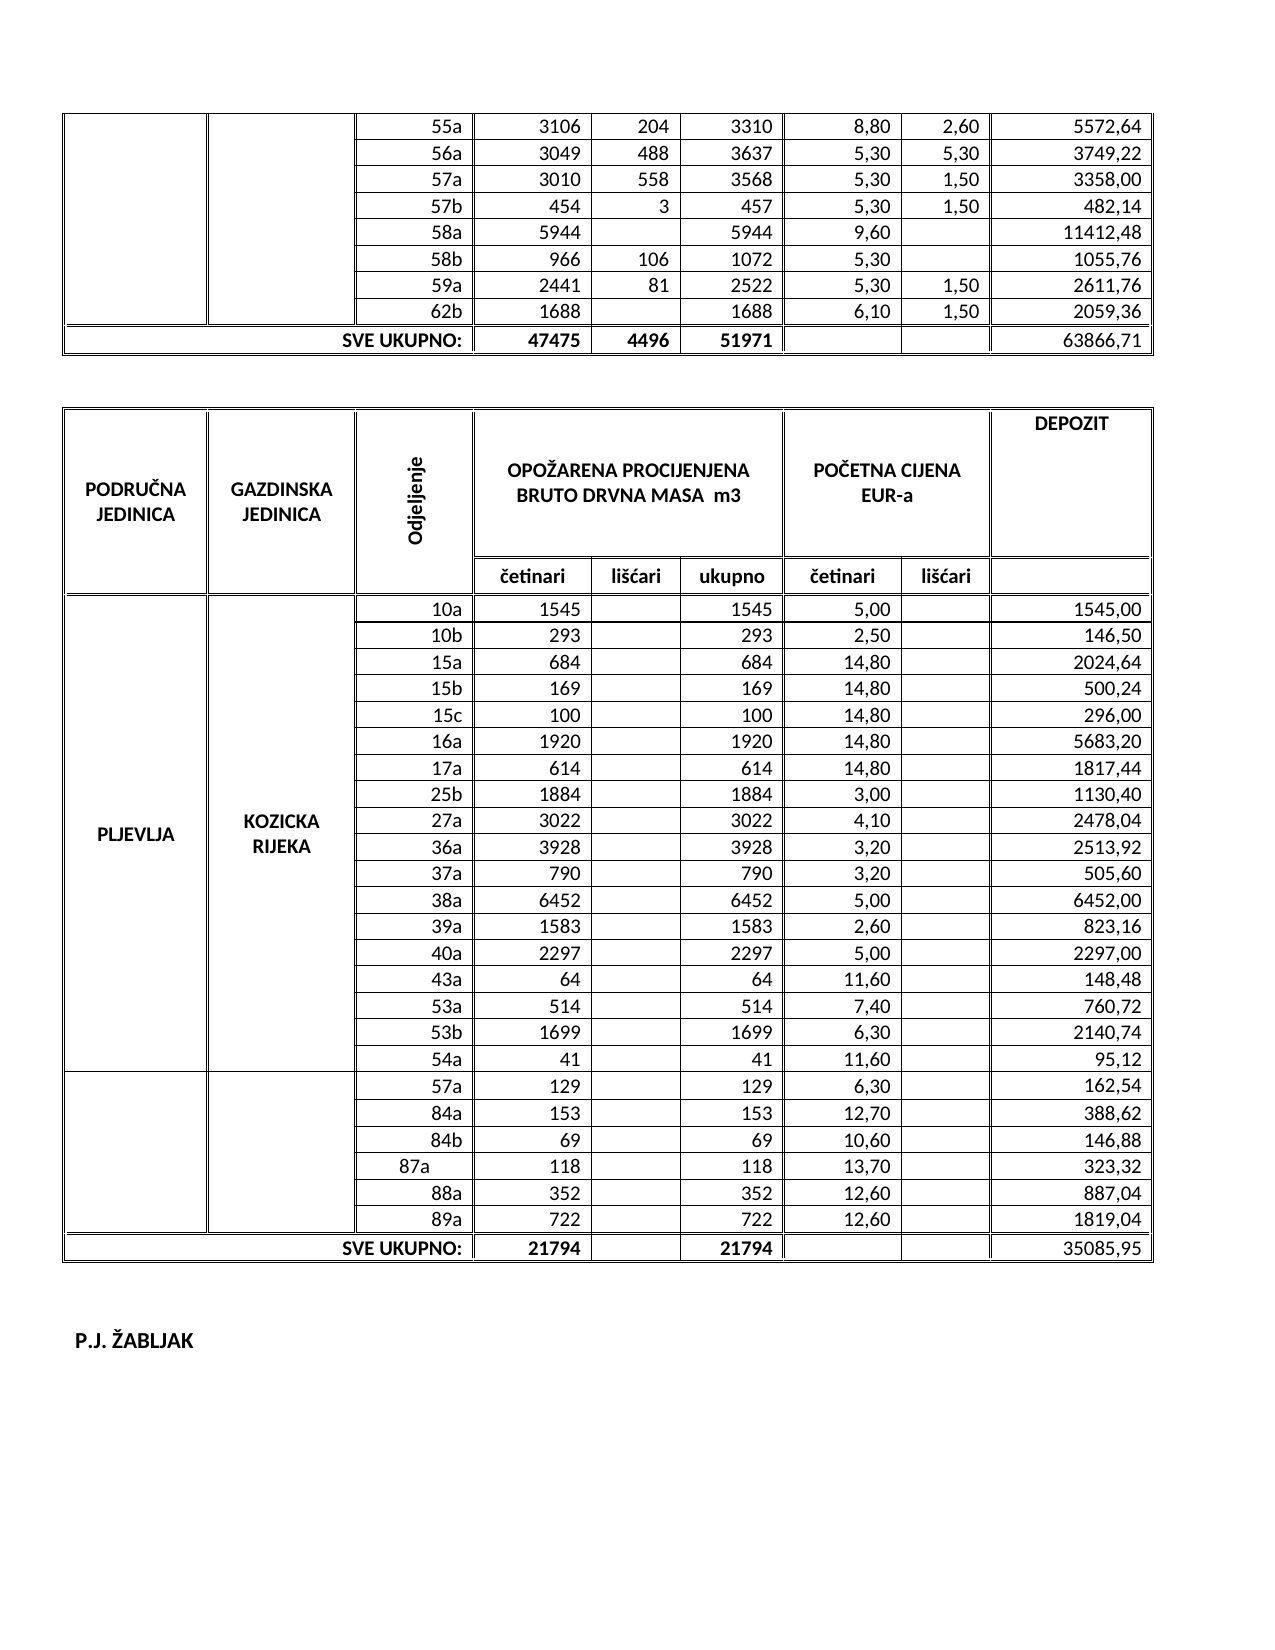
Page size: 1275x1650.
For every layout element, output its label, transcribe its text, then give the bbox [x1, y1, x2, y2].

table_cell [902, 623, 989, 648]
table_cell [592, 1100, 680, 1126]
table_cell 1072 [681, 246, 782, 271]
table_cell 1699 [475, 1019, 591, 1045]
table_cell [592, 728, 680, 754]
table_cell 12,70 [785, 1100, 901, 1126]
table_cell [592, 1072, 680, 1099]
table_cell 15c [357, 702, 472, 727]
table_cell 169 [475, 675, 591, 701]
table_cell 3022 [681, 808, 782, 833]
table_cell [784, 1235, 901, 1260]
table_cell 352 [475, 1180, 591, 1205]
table_cell 162,54 [992, 1072, 1151, 1099]
table_cell 2522 [681, 272, 782, 298]
table_cell 614 [475, 755, 591, 780]
table_cell 388,62 [992, 1100, 1151, 1126]
table_cell 2,60 [785, 914, 901, 939]
table_cell [902, 1019, 989, 1045]
table_cell 129 [475, 1072, 591, 1099]
table_cell 118 [681, 1153, 782, 1179]
table_cell PLJEVLJA [64, 593, 208, 1071]
table_cell 293 [475, 623, 591, 648]
table_cell 3022 [475, 808, 591, 833]
table_cell 35085,95 [990, 1232, 1151, 1260]
table_cell 11412,48 [992, 219, 1151, 245]
table_cell [592, 596, 680, 621]
table_cell 760,72 [992, 993, 1151, 1018]
table_cell 89a [357, 1206, 472, 1232]
table_cell [592, 993, 680, 1018]
table_cell 4496 [592, 327, 680, 353]
table_cell 5,00 [785, 940, 901, 965]
table_cell 2297,00 [992, 940, 1151, 965]
table_cell [592, 649, 680, 674]
table_cell 6,30 [785, 1072, 901, 1099]
table_cell 84b [357, 1127, 472, 1152]
table_cell 1545,00 [990, 593, 1153, 621]
table_cell 5,00 [785, 596, 901, 621]
table_cell 2024,64 [992, 649, 1151, 674]
table_cell [65, 1072, 206, 1232]
table_cell [902, 1127, 989, 1152]
table_cell [902, 1180, 989, 1205]
table_cell 457 [681, 193, 782, 218]
table_cell 500,24 [992, 675, 1151, 701]
table_cell 146,88 [992, 1127, 1151, 1152]
table_cell 352 [681, 1180, 782, 1205]
table_cell [592, 1127, 680, 1152]
table_cell 1817,44 [992, 755, 1151, 780]
table_cell 118 [475, 1153, 591, 1179]
table_cell SVE UKUPNO: [65, 1232, 473, 1260]
table_cell 148,48 [992, 966, 1151, 992]
table_cell 15b [357, 675, 472, 701]
table_cell ukupno [681, 559, 782, 593]
table_cell 6,30 [785, 1019, 901, 1045]
table_cell [992, 556, 1151, 593]
table_cell 1,50 [902, 299, 989, 324]
table_cell 790 [681, 861, 782, 886]
table_cell 15a [357, 649, 472, 674]
table_cell [592, 887, 680, 912]
table_cell [902, 1235, 990, 1260]
table_cell 1688 [681, 299, 782, 324]
table_cell [902, 649, 989, 674]
table_cell 27a [357, 808, 472, 833]
table_cell [902, 219, 989, 245]
table_header OPOŽARENA PROCIJENJENA BRUTO DRVNA MASA m3 [474, 408, 784, 556]
table_cell 1819,04 [992, 1206, 1151, 1232]
table_cell 5,30 [785, 193, 901, 218]
table_cell [902, 327, 990, 353]
table_cell 5,30 [785, 140, 901, 165]
table_cell 1130,40 [992, 781, 1151, 807]
table_cell 454 [475, 193, 591, 218]
table_header Odjeljenje [356, 410, 473, 593]
table_cell [592, 219, 680, 245]
table_cell 2059,36 [992, 299, 1151, 324]
table_cell 2478,04 [992, 808, 1151, 833]
table_cell [592, 1019, 680, 1045]
table_cell 5,30 [902, 140, 989, 165]
table_cell 153 [681, 1100, 782, 1126]
table_cell 684 [681, 649, 782, 674]
table_cell 1920 [475, 728, 591, 754]
table_header POČETNA CIJENA EUR-a [784, 410, 990, 556]
table_cell 3010 [475, 166, 591, 192]
table_cell 129 [681, 1072, 782, 1099]
table_cell 204 [592, 114, 680, 139]
table_cell 9,60 [785, 219, 901, 245]
table_cell 6452,00 [992, 887, 1151, 912]
table_cell 38a [357, 887, 472, 912]
table_cell 1,50 [902, 193, 989, 218]
table_cell [592, 1153, 680, 1179]
table_cell 58b [357, 246, 472, 271]
table_cell [592, 702, 680, 727]
table_cell 10b [357, 623, 472, 648]
table_cell 21794 [474, 1235, 591, 1260]
table_cell 56a [357, 140, 472, 165]
table_cell 11,60 [785, 1046, 901, 1071]
table_cell 488 [592, 140, 680, 165]
table_cell 100 [475, 702, 591, 727]
table_cell [902, 966, 989, 992]
table_cell 16a [357, 728, 472, 754]
table_cell 1688 [475, 299, 591, 324]
table_cell 5,30 [785, 246, 901, 271]
table_cell 64 [681, 966, 782, 992]
table_cell lišćari [592, 559, 680, 593]
table_cell 966 [475, 246, 591, 271]
table_cell 722 [681, 1206, 782, 1232]
table_cell [784, 327, 901, 353]
table_cell [592, 299, 680, 324]
table_cell 3,20 [785, 834, 901, 859]
table_cell 12,60 [785, 1180, 901, 1205]
table_cell [902, 1046, 989, 1071]
table_cell 6,10 [785, 299, 901, 324]
table_cell [592, 940, 680, 965]
table_cell [902, 993, 989, 1018]
table_cell [902, 675, 989, 701]
table_cell [592, 1206, 680, 1232]
table_cell 790 [475, 861, 591, 886]
table_cell 3568 [681, 166, 782, 192]
table_cell 2441 [475, 272, 591, 298]
table_cell 95,12 [992, 1046, 1151, 1071]
table_cell 88a [357, 1180, 472, 1205]
table_cell 10,60 [785, 1127, 901, 1152]
table_cell 887,04 [992, 1180, 1151, 1205]
table_cell 1920 [681, 728, 782, 754]
table_cell [902, 1206, 989, 1232]
table_cell 2,50 [785, 623, 901, 648]
table_cell 7,40 [785, 993, 901, 1018]
table_cell 5944 [475, 219, 591, 245]
table_cell 17a [357, 755, 472, 780]
table_cell 63866,71 [990, 324, 1153, 353]
table_cell [592, 755, 680, 780]
table_cell 146,50 [992, 623, 1151, 648]
table_cell 14,80 [785, 702, 901, 727]
table_cell 293 [681, 623, 782, 648]
table_cell [902, 728, 989, 754]
table_cell 1,50 [902, 166, 989, 192]
table_cell [592, 1046, 680, 1071]
table_cell 3,00 [785, 781, 901, 807]
table_cell 1583 [681, 914, 782, 939]
table_cell [592, 966, 680, 992]
table_cell 54a [357, 1046, 472, 1071]
table_cell 3,20 [785, 861, 901, 886]
table_cell [902, 914, 989, 939]
table_header PODRUČNA JEDINICA [65, 408, 208, 593]
table_cell [592, 675, 680, 701]
table_cell 41 [475, 1046, 591, 1071]
table_cell četinari [785, 559, 901, 593]
table_cell 153 [475, 1100, 591, 1126]
table_cell 53b [357, 1019, 472, 1045]
table_cell 3928 [475, 834, 591, 859]
table_cell 14,80 [785, 649, 901, 674]
table_cell 3310 [681, 114, 782, 139]
table_cell 514 [681, 993, 782, 1018]
table_cell [902, 834, 989, 859]
table_cell 69 [475, 1127, 591, 1152]
table_cell 2140,74 [992, 1019, 1151, 1045]
table_cell SVE UKUPNO: [64, 324, 473, 353]
table_cell 11,60 [785, 966, 901, 992]
table_cell 37a [357, 861, 472, 886]
table_cell 13,70 [785, 1153, 901, 1179]
table_cell 57a [357, 166, 472, 192]
table_cell 3928 [681, 834, 782, 859]
table_cell 41 [681, 1046, 782, 1071]
table_cell 58a [357, 219, 472, 245]
table_cell 1055,76 [992, 246, 1151, 271]
table_cell 12,60 [785, 1206, 901, 1232]
table_cell 100 [681, 702, 782, 727]
table_cell 36a [357, 834, 472, 859]
table_cell [902, 755, 989, 780]
table_cell 722 [475, 1206, 591, 1232]
table_cell 57b [357, 193, 472, 218]
table_cell 4,10 [785, 808, 901, 833]
table_cell 1699 [681, 1019, 782, 1045]
table_cell 64 [475, 966, 591, 992]
table_cell [209, 1072, 354, 1232]
table_cell 1884 [681, 781, 782, 807]
text P.J. ŽABLJAK [75, 1326, 1275, 1354]
table_cell 51971 [681, 324, 784, 353]
table_cell četinari [475, 559, 591, 593]
table_cell [592, 861, 680, 886]
table_cell 3749,22 [992, 140, 1151, 165]
table_cell 47475 [474, 327, 591, 353]
table_cell 21794 [681, 1232, 784, 1260]
table_cell 2297 [475, 940, 591, 965]
table_cell [902, 808, 989, 833]
table_cell 684 [475, 649, 591, 674]
table_cell 169 [681, 675, 782, 701]
table_cell 482,14 [992, 193, 1151, 218]
table_cell 25b [357, 781, 472, 807]
table_cell [592, 781, 680, 807]
table_cell lišćari [902, 559, 989, 593]
table_cell 1884 [475, 781, 591, 807]
table_cell 1545 [475, 596, 591, 621]
table_cell 1545 [681, 596, 782, 621]
table_cell 14,80 [785, 728, 901, 754]
table_cell 5683,20 [992, 728, 1151, 754]
table_cell 10a [357, 596, 472, 621]
table_cell 59a [357, 272, 472, 298]
table_cell 323,32 [992, 1153, 1151, 1179]
table_cell 53a [357, 993, 472, 1018]
table_cell 2513,92 [992, 834, 1151, 859]
table_cell 5,30 [785, 166, 901, 192]
table_cell 40a [357, 940, 472, 965]
table_cell 43a [357, 966, 472, 992]
table_cell 2611,76 [992, 272, 1151, 298]
table_cell [902, 940, 989, 965]
table_cell 5572,64 [992, 114, 1151, 139]
table_cell [902, 887, 989, 912]
table_cell 505,60 [992, 861, 1151, 886]
table_cell [902, 596, 989, 621]
table_cell [902, 1072, 989, 1099]
table_cell 6452 [681, 887, 782, 912]
table_cell [592, 1180, 680, 1205]
table_cell 8,80 [785, 114, 901, 139]
table_cell 55a [357, 114, 472, 139]
table_cell 2,60 [902, 114, 989, 139]
table_cell [902, 702, 989, 727]
table_cell [592, 1235, 680, 1260]
table_cell 5,30 [785, 272, 901, 298]
table_cell 6452 [475, 887, 591, 912]
table_cell 3106 [475, 114, 591, 139]
table_cell [592, 623, 680, 648]
table_cell [902, 1100, 989, 1126]
table_cell 2297 [681, 940, 782, 965]
table_cell 87a [357, 1153, 472, 1179]
table_cell 39a [357, 914, 472, 939]
table_cell 62b [357, 299, 472, 324]
table_cell 3 [592, 193, 680, 218]
table_cell 69 [681, 1127, 782, 1152]
table_cell KOZICKA RIJEKA [209, 596, 354, 1071]
table_cell 823,16 [992, 914, 1151, 939]
table_cell 5944 [681, 219, 782, 245]
table_cell 514 [475, 993, 591, 1018]
table_cell [902, 861, 989, 886]
table_cell 106 [592, 246, 680, 271]
table_header GAZDINSKA JEDINICA [208, 408, 356, 593]
table_cell [902, 246, 989, 271]
table_cell 1,50 [902, 272, 989, 298]
table_cell 558 [592, 166, 680, 192]
table_cell [902, 781, 989, 807]
table_cell 81 [592, 272, 680, 298]
table_cell 84a [357, 1100, 472, 1126]
table_cell 14,80 [785, 755, 901, 780]
table_cell 296,00 [992, 702, 1151, 727]
table_cell 57a [357, 1072, 472, 1099]
table_cell 5,00 [785, 887, 901, 912]
table_cell [592, 834, 680, 859]
table_cell 3358,00 [992, 166, 1151, 192]
table_cell 3637 [681, 140, 782, 165]
table_cell [592, 808, 680, 833]
table_cell 614 [681, 755, 782, 780]
table_cell 1583 [475, 914, 591, 939]
table_header DEPOZIT [990, 410, 1151, 556]
table_cell 14,80 [785, 675, 901, 701]
table_cell [592, 914, 680, 939]
table_cell [902, 1153, 989, 1179]
table_cell 3049 [475, 140, 591, 165]
